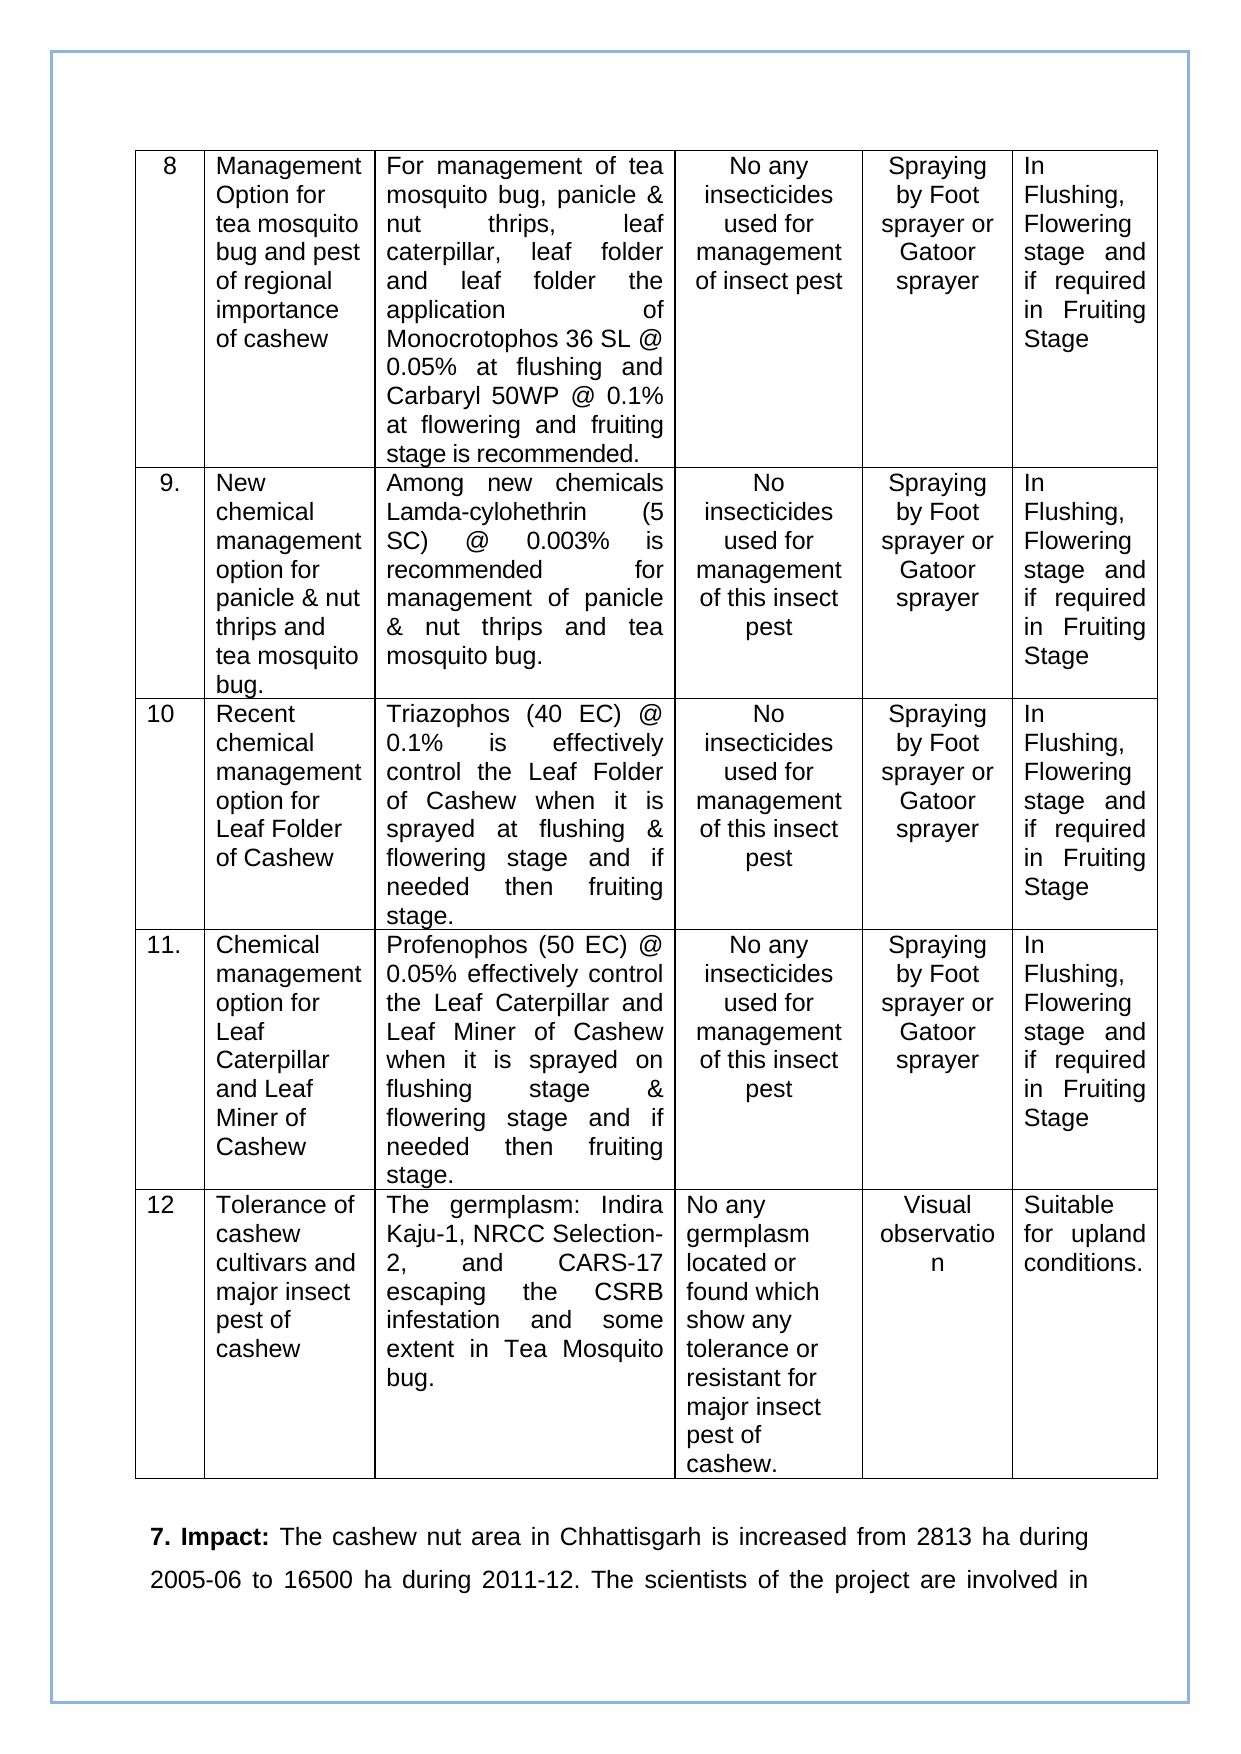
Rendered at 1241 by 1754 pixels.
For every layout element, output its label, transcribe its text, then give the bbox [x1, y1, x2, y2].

table_cell The germplasm: Indira Kaju-1, NRCC Selection-2, and CARS-17 escaping the CSRB infestation and some extent in Tea Mosquito bug. [376, 1190, 674, 1478]
table_cell Spraying by Foot sprayer or Gatoor sprayer [863, 699, 1012, 929]
table_cell In Flushing, Flowering stage and if required in Fruiting Stage [1013, 468, 1157, 698]
table_cell For management of tea mosquito bug, panicle & nut thrips, leaf caterpillar, leaf folder and leaf folder the application of Monocrotophos 36 SL @ 0.05% at flushing and Carbaryl 50WP @ 0.1% at flowering and fruiting stage is recommended. [376, 151, 674, 467]
table_cell 9. [136, 468, 204, 698]
table_cell Suitable for upland conditions. [1013, 1190, 1157, 1478]
table_cell No insecticides used for management of this insect pest [676, 699, 862, 929]
table_cell No any insecticides used for management of this insect pest [676, 930, 862, 1189]
table_cell Visual observation [863, 1190, 1012, 1478]
table_cell Recent chemical management option for Leaf Folder of Cashew [205, 699, 374, 929]
table_cell 11. [136, 930, 204, 1189]
table_cell Triazophos (40 EC) @ 0.1% is effectively control the Leaf Folder of Cashew when it is sprayed at flushing & flowering stage and if needed then fruiting stage. [376, 699, 674, 929]
table_cell No insecticides used for management of this insect pest [676, 468, 862, 698]
table_cell In Flushing, Flowering stage and if required in Fruiting Stage [1013, 151, 1157, 467]
table_cell Chemical management option for Leaf Caterpillar and Leaf Miner of Cashew [205, 930, 374, 1189]
table_cell 8 [136, 151, 204, 467]
table_cell Profenophos (50 EC) @ 0.05% effectively control the Leaf Caterpillar and Leaf Miner of Cashew when it is sprayed on flushing stage & flowering stage and if needed then fruiting stage. [376, 930, 674, 1189]
table_cell No any germplasm located or found which show any tolerance or resistant for major insect pest of cashew. [676, 1190, 862, 1478]
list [150, 1522, 1090, 1594]
table_cell In Flushing, Flowering stage and if required in Fruiting Stage [1013, 699, 1157, 929]
table_cell No any insecticides used for management of insect pest [676, 151, 862, 467]
table_cell 10 [136, 699, 204, 929]
table_cell Spraying by Foot sprayer or Gatoor sprayer [863, 151, 1012, 467]
table_cell Among new chemicals Lamda-cylohethrin (5 SC) @ 0.003% is recommended for management of panicle & nut thrips and tea mosquito bug. [376, 468, 674, 698]
table_cell Spraying by Foot sprayer or Gatoor sprayer [863, 468, 1012, 698]
table_cell Management Option for tea mosquito bug and pest of regional importance of cashew [205, 151, 374, 467]
table_cell New chemical management option for panicle & nut thrips and tea mosquito bug. [205, 468, 374, 698]
table_cell Spraying by Foot sprayer or Gatoor sprayer [863, 930, 1012, 1189]
table_cell In Flushing, Flowering stage and if required in Fruiting Stage [1013, 930, 1157, 1189]
table_cell 12 [136, 1190, 204, 1478]
table_cell Tolerance of cashew cultivars and major insect pest of cashew [205, 1190, 374, 1478]
